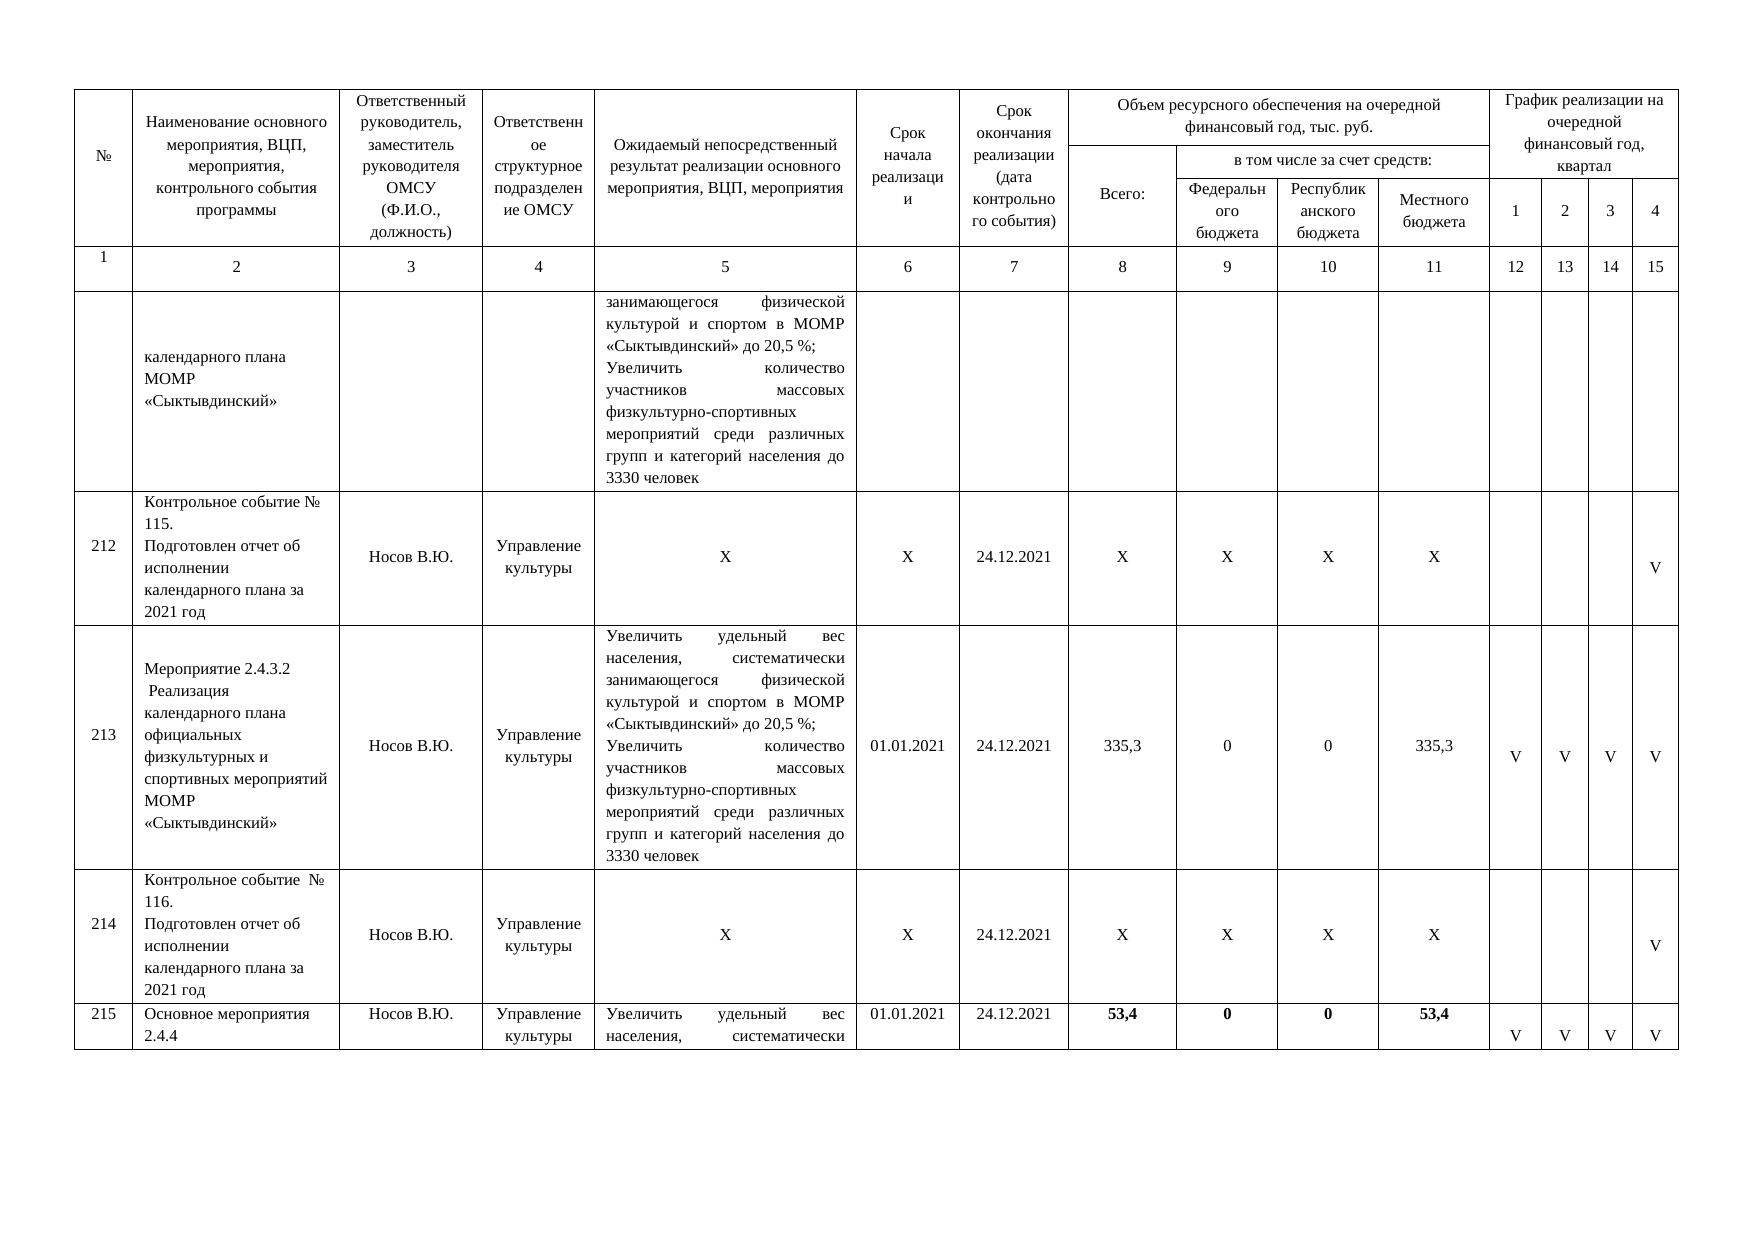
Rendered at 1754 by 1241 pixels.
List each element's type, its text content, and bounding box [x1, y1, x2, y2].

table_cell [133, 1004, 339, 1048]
table_header Наименование основного мероприятия, ВЦП, мероприятия, контрольного события программы [133, 90, 339, 246]
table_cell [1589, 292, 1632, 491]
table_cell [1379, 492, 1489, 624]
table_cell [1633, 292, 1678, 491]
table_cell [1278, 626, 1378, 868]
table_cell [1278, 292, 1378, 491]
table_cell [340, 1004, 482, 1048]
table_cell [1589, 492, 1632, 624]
table_cell 10 [1278, 247, 1378, 291]
table_header Ответственное структурное подразделение ОМСУ [483, 90, 594, 246]
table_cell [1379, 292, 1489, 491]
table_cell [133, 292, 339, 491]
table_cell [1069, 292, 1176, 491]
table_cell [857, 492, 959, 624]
table_cell 14 [1589, 247, 1632, 291]
table_cell Местного бюджета [1379, 179, 1489, 246]
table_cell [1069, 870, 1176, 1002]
table_header Ответственный руководитель, заместитель руководителя ОМСУ (Ф.И.О., должность) [340, 90, 482, 246]
table_cell Республиканского бюджета [1278, 179, 1378, 246]
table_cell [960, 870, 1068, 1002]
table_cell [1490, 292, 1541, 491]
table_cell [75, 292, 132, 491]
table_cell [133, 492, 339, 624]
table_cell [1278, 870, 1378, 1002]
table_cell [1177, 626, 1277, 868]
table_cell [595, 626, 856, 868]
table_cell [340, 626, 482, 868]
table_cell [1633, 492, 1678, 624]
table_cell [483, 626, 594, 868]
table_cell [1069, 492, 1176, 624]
table_cell 8 [1069, 247, 1176, 291]
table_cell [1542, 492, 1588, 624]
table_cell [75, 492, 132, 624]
table_cell 9 [1177, 247, 1277, 291]
table_header Объем ресурсного обеспечения на очередной финансовый год, тыс. руб. [1069, 90, 1489, 144]
table_cell 11 [1379, 247, 1489, 291]
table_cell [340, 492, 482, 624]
table_header Срок начала реализации [857, 90, 959, 246]
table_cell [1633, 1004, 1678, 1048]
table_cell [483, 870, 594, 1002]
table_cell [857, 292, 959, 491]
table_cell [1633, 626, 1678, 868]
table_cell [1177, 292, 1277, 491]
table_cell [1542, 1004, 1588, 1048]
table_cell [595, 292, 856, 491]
table_cell Всего: [1069, 146, 1176, 246]
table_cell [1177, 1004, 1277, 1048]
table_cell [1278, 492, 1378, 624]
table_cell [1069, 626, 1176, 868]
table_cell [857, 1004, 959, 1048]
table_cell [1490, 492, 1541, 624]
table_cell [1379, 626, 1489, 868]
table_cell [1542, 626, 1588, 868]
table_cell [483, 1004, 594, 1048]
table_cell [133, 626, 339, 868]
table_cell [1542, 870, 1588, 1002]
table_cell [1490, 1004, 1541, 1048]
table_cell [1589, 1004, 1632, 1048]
table_cell 1 [1490, 179, 1541, 246]
table_cell в том числе за счет средств: [1177, 146, 1489, 178]
table_cell 1 [75, 247, 132, 291]
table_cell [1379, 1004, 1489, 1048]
table_cell 4 [483, 247, 594, 291]
table_cell 3 [340, 247, 482, 291]
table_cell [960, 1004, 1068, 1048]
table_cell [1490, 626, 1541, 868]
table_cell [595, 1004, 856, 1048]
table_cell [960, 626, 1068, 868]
table_cell 4 [1633, 179, 1678, 246]
table_cell Федерального бюджета [1177, 179, 1277, 246]
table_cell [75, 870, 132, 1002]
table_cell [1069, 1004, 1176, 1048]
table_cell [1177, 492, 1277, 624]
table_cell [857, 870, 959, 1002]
table_cell 13 [1542, 247, 1588, 291]
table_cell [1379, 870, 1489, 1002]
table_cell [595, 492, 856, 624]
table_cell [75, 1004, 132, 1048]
table_cell 12 [1490, 247, 1541, 291]
table_header № [75, 90, 132, 246]
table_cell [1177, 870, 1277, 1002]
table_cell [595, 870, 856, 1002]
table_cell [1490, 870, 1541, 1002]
table_cell 15 [1633, 247, 1678, 291]
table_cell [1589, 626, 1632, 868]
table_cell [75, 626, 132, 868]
table_header Срок окончания реализации (дата контрольного события) [960, 90, 1068, 246]
table_header Ожидаемый непосредственный результат реализации основного мероприятия, ВЦП, мероприятия [595, 90, 856, 246]
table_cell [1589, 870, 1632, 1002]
table_cell 6 [857, 247, 959, 291]
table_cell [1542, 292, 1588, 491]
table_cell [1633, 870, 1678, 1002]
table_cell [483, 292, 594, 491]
table_header График реализации на очередной финансовый год, квартал [1490, 90, 1678, 178]
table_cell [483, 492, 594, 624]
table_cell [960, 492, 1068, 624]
table_cell 2 [1542, 179, 1588, 246]
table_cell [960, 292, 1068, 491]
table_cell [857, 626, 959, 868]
table_cell 2 [133, 247, 339, 291]
table_cell 5 [595, 247, 856, 291]
table_cell 3 [1589, 179, 1632, 246]
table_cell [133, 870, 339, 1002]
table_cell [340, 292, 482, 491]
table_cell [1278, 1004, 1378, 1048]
table_cell 7 [960, 247, 1068, 291]
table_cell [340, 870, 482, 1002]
